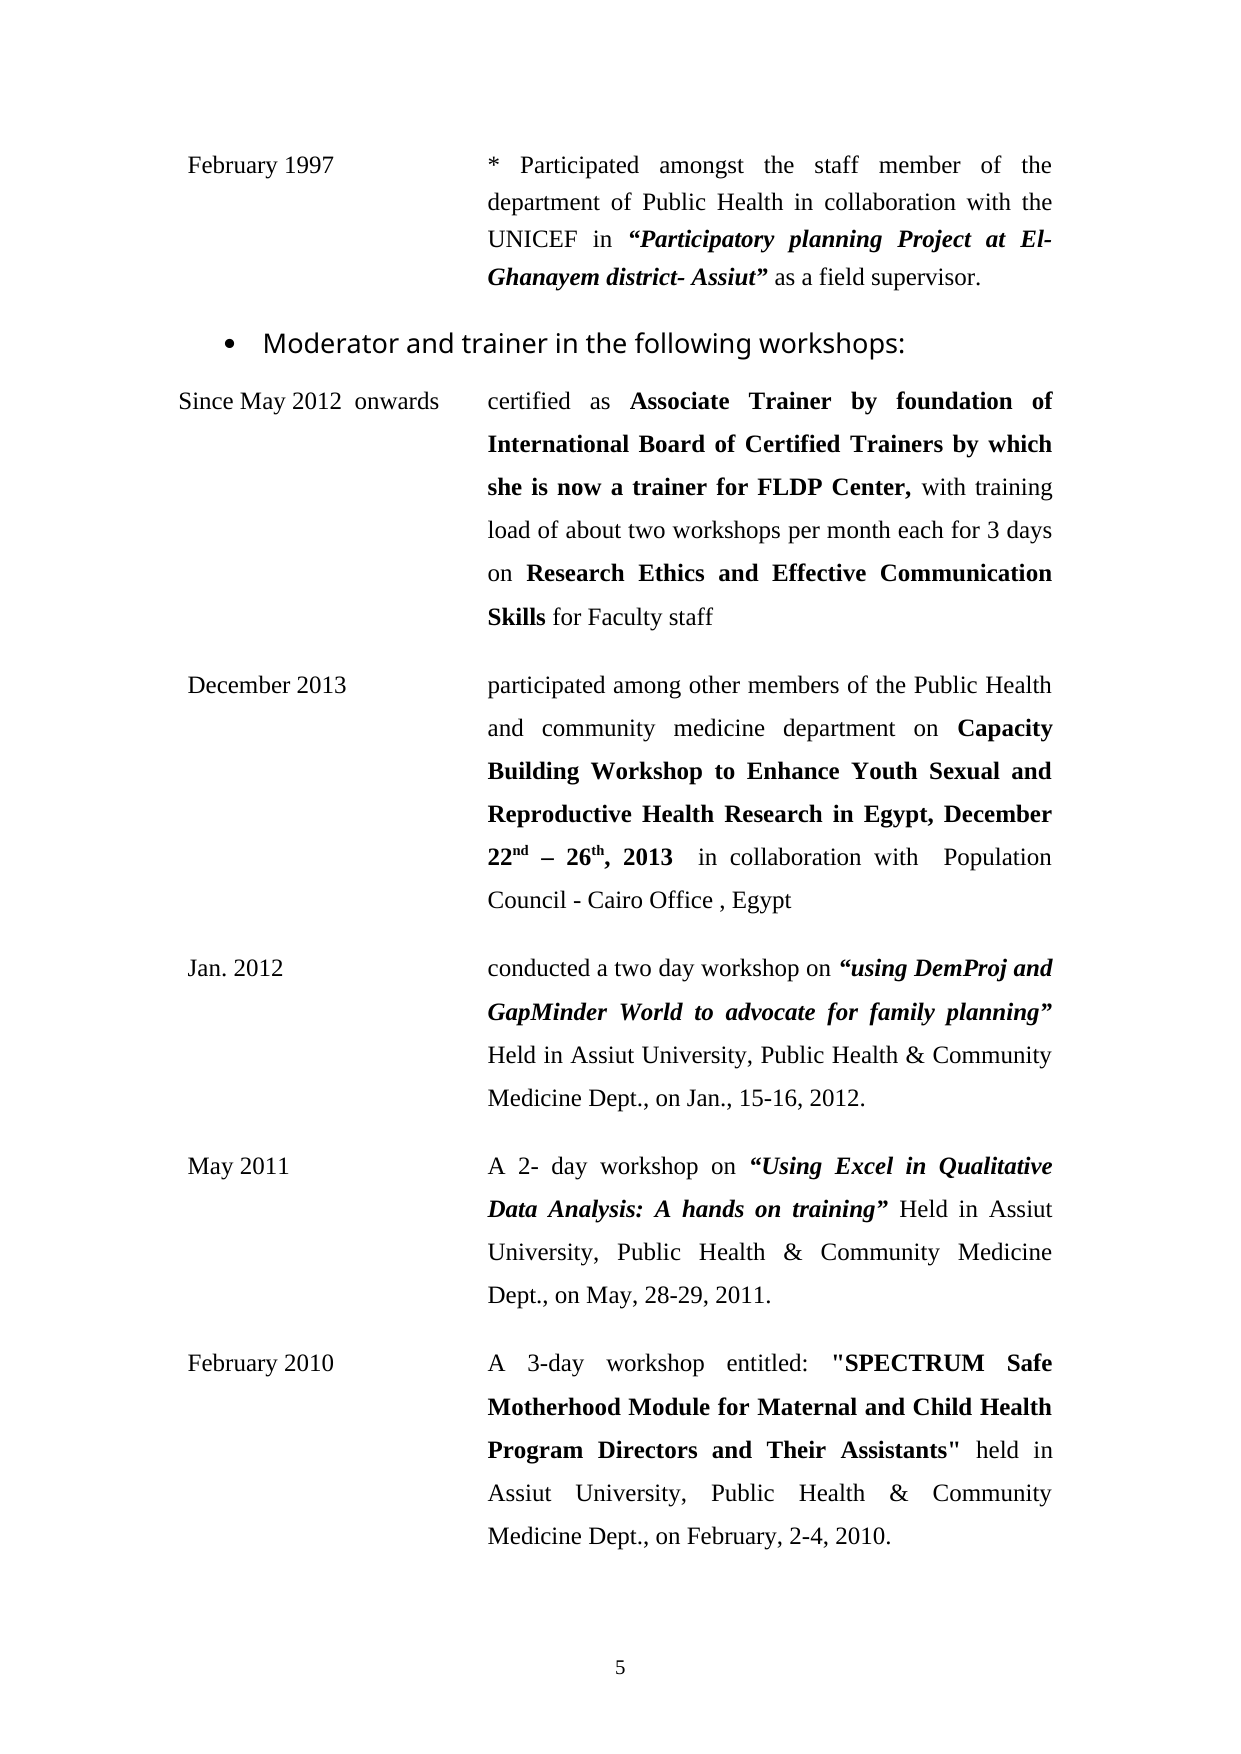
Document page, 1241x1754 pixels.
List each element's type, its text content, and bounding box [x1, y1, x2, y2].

subtitle Moderator and trainer in the following workshops: [225, 324, 1053, 361]
text May 2011 A 2- day workshop on “Using Excel in Qualitative Data Analysis: A hands on training” Held in Assiut University, Public Health & Community Medicine Dept., on May, 28-29, 2011. [187, 1151, 1053, 1309]
text December 2013 participated among other members of the Public Health and community medicine department on Capacity Building Workshop to Enhance Youth Sexual and Reproductive Health Research in Egypt, December 22nd – 26th, 2013 in collaboration with Population Council - Cairo Office , Egypt [187, 670, 1053, 914]
text February 1997 * Participated amongst the staff member of the department of Public Health in collaboration with the UNICEF in “Participatory planning Project at El-Ghanayem district- Assiut” as a field supervisor. [187, 150, 1053, 291]
text Jan. 2012 conducted a two day workshop on “using DemProj and GapMinder World to advocate for family planning” Held in Assiut University, Public Health & Community Medicine Dept., on Jan., 15-16, 2012. [187, 953, 1053, 1112]
text Since May 2012 onwards certified as Associate Trainer by foundation of International Board of Certified Trainers by which she is now a trainer for FLDP Center, with training load of about two workshops per month each for 3 days on Research Ethics and Effective Communication Skills for Faculty staff [178, 386, 1053, 630]
text February 2010 A 3-day workshop entitled: "SPECTRUM Safe Motherhood Module for Maternal and Child Health Program Directors and Their Assistants" held in , Public Health & Community Medicine Dept., on February, 2-4, 2010. [187, 1348, 1053, 1550]
